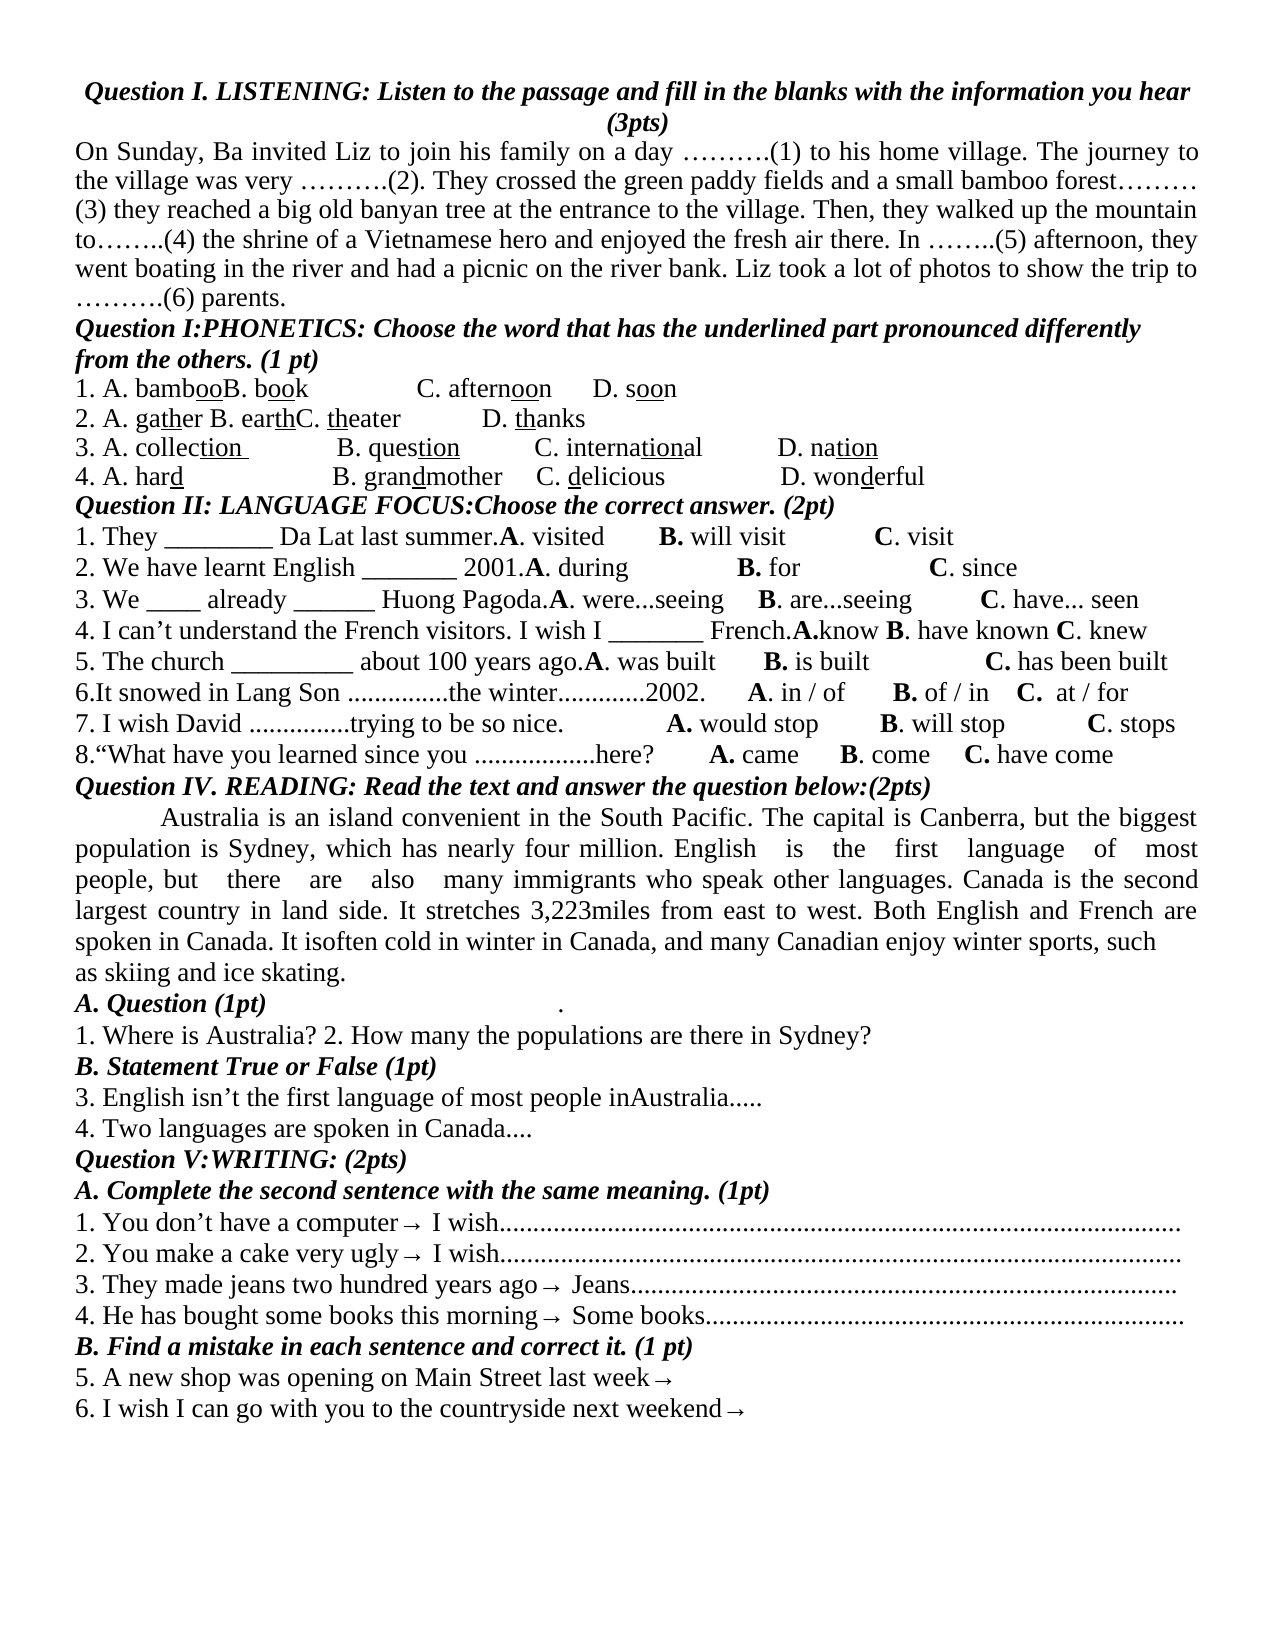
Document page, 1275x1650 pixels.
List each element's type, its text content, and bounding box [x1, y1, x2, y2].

text 5. A new shop was opening on Main Street last week→ [75, 1361, 1200, 1392]
text 1. Where is Australia? 2. How many the populations are there in Sydney? [75, 1019, 1200, 1050]
text Question I:PHONETICS: Choose the word that has the underlined part pronounced differently from the others. (1 pt) [75, 312, 1200, 374]
text 6.It snowed in Lang Son ...............the winter.............2002. A. in / of B. of / in C. at / for 7. I wish David ...............trying to be so nice. A. would stop B. will stop C. stops [75, 676, 1200, 738]
text 8.“What have you learned since you ..................here? A. came B. come C. have come [75, 738, 1200, 769]
text 4. He has bought some books this morning→ Some books....................................................................... [75, 1299, 1200, 1330]
text Question II: LANGUAGE FOCUS:Choose the correct answer. (2pt) [75, 491, 1200, 520]
text B. Find a mistake in each sentence and correct it. (1 pt) [75, 1330, 1200, 1361]
text B. Statement True or False (1pt) [75, 1050, 1200, 1081]
text 3. They made jeans two hundred years ago→ Jeans................................................................................. [75, 1268, 1200, 1299]
text 4. I can’t understand the French visitors. I wish I _______ French.A.know B. have known C. knew [75, 614, 1200, 645]
text A. Complete the second sentence with the same meaning. (1pt) [75, 1174, 1200, 1206]
text Question V:WRITING: (2pts) [75, 1143, 1200, 1174]
text Question IV. READING: Read the text and answer the question below:(2pts) [75, 769, 1200, 801]
text Question I. LISTENING: Listen to the passage and fill in the blanks with the information you hear (3pts) [75, 75, 1200, 137]
text On Sunday, Ba invited Liz to join his family on a day ……….(1) to his home village. The journey to the village was very ……….(2). They crossed the green paddy fields and a small bamboo forest………(3) they reached a big old banyan tree at the entrance to the village. Then, they walked up the mountain to……..(4) the shrine of a Vietnamese hero and enjoyed the fresh air there. In ……..(5) afternoon, they went boating in the river and had a picnic on the river bank. Liz took a lot of photos to show the trip to ……….(6) parents. [75, 137, 1200, 312]
text 2. We have learnt English _______ 2001.A. during B. for C. since [75, 552, 1200, 583]
text 1. A. bambooB. book C. afternoon D. soon [75, 374, 1200, 404]
text A. Question (1pt) . [75, 988, 1200, 1019]
text 1. They ________ Da Lat last summer.A. visited B. will visit C. visit [75, 520, 1200, 552]
text 4. A. hard B. grandmother C. delicious D. wonderful [75, 462, 1200, 491]
text Australia is an island convenient in the South Pacific. The capital is Canberra, but the biggest population is Sydney, which has nearly four million. English is the first language of most people, but there are also many immigrants who speak other languages. Canada is the second largest country in land side. It stretches 3,223miles from east to west. Both English and French are spoken in Canada. It isoften cold in winter in Canada, and many Canadian enjoy winter sports, such [75, 801, 1200, 956]
text 2. A. gather B. earthC. theater D. thanks [75, 404, 1200, 433]
text 3. We ____ already ______ Huong Pagoda.A. were...seeing B. are...seeing C. have... seen [75, 583, 1200, 614]
text 3. English isn’t the first language of most people inAustralia..... [75, 1081, 1200, 1112]
text 6. I wish I can go with you to the countryside next weekend→ [75, 1392, 1200, 1424]
text 5. The church _________ about 100 years ago.A. was built B. is built C. has been built [75, 645, 1200, 676]
text as skiing and ice skating. [75, 956, 1200, 988]
text 3. A. collection B. question C. international D. nation [75, 433, 1200, 462]
text 4. Two languages are spoken in Canada.... [75, 1112, 1200, 1143]
text 1. You don’t have a computer→ I wish..................................................................................................... [75, 1206, 1200, 1237]
text 2. You make a cake very ugly→ I wish..................................................................................................... [75, 1237, 1200, 1268]
